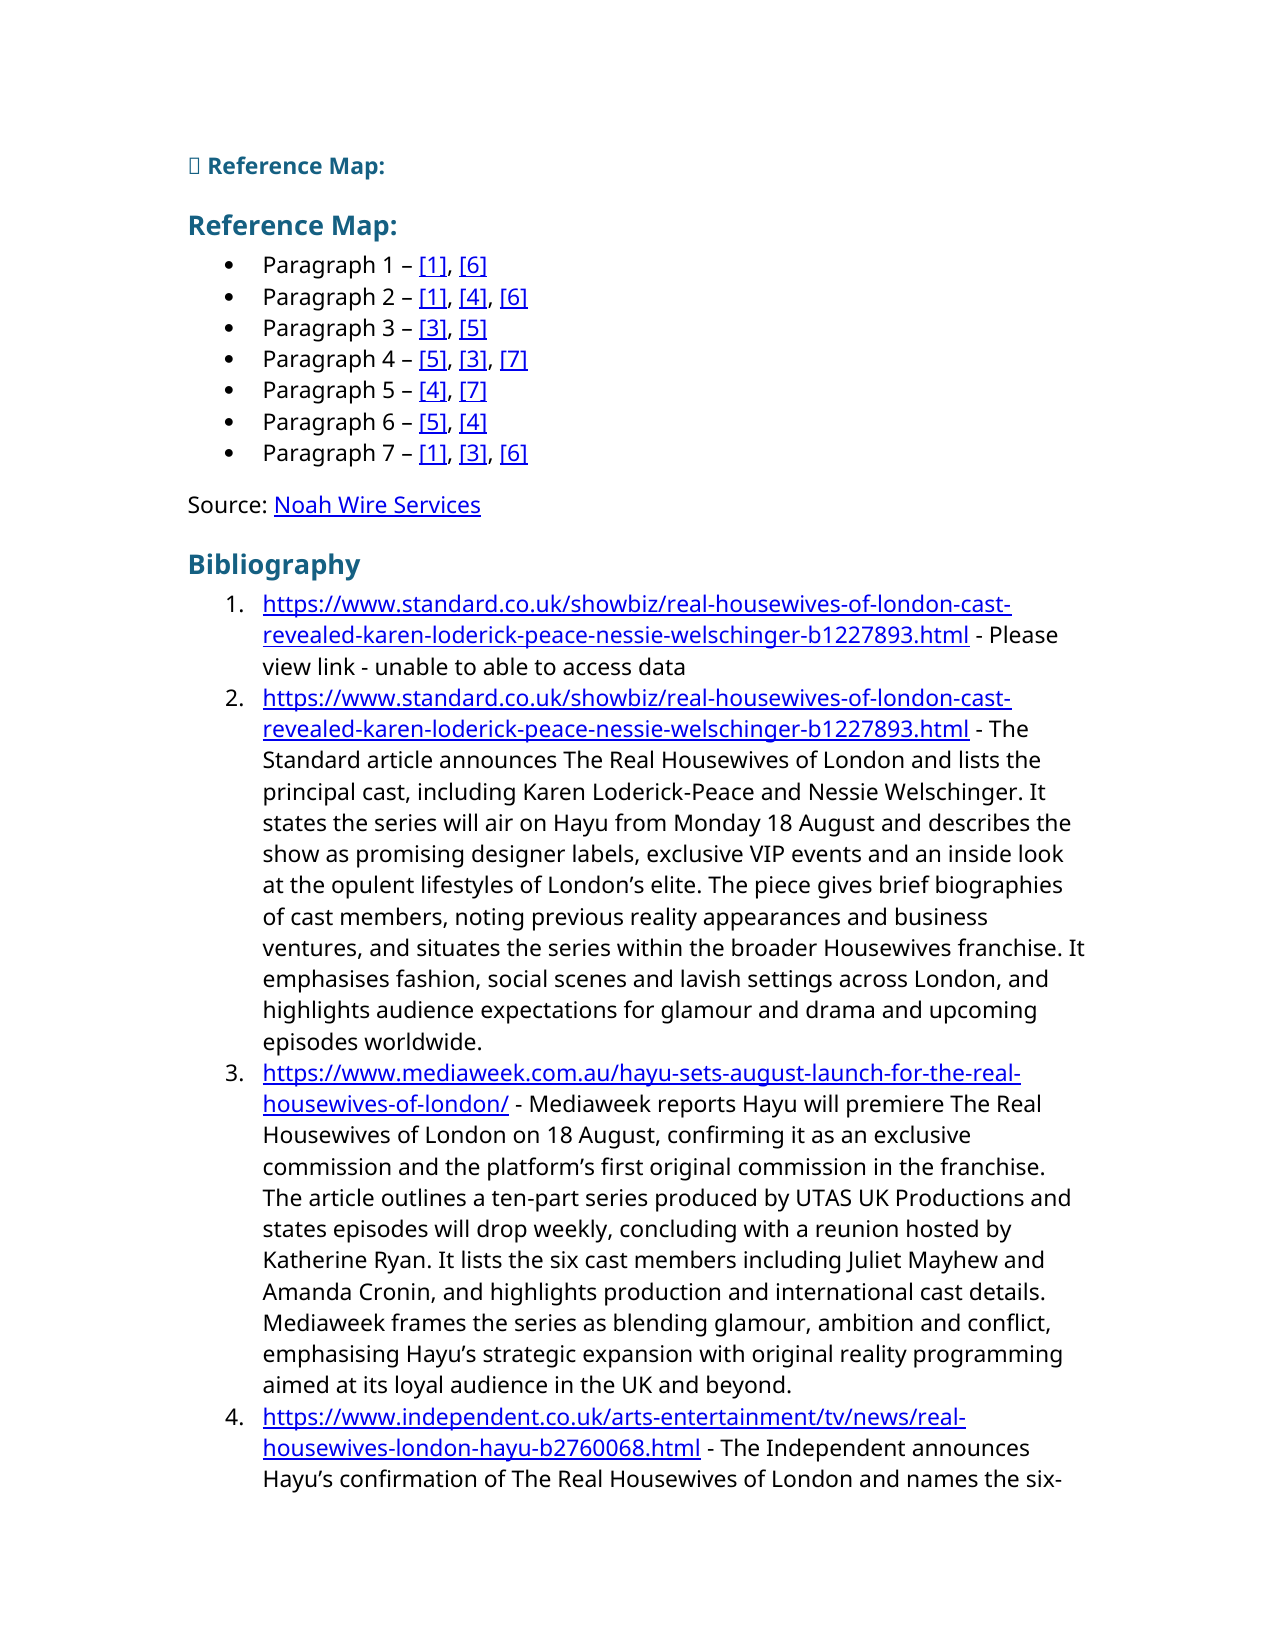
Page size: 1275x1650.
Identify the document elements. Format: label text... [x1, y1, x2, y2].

list Paragraph 5 – [4], [7] [225, 374, 1087, 405]
list https://www.standard.co.uk/showbiz/real-housewives-of-london-cast-revealed-karen-loderick-peace-nessie-welschinger-b1227893.html - The Standard article announces The Real Housewives of London and lists the principal cast, including Karen Loderick‑Peace and Nessie Welschinger. It states the series will air on Hayu from Monday 18 August and describes the show as promising designer labels, exclusive VIP events and an inside look at the opulent lifestyles of London’s elite. The piece gives brief biographies of cast members, noting previous reality appearances and business ventures, and situates the series within the broader Housewives franchise. It emphasises fashion, social scenes and lavish settings across London, and highlights audience expectations for glamour and drama and upcoming episodes worldwide. [225, 682, 1087, 1057]
subtitle Reference Map: [187, 207, 1087, 244]
subtitle 📌 Reference Map: [187, 150, 1087, 181]
list https://www.mediaweek.com.au/hayu-sets-august-launch-for-the-real-housewives-of-london/ - Mediaweek reports Hayu will premiere The Real Housewives of London on 18 August, confirming it as an exclusive commission and the platform’s first original commission in the franchise. The article outlines a ten‑part series produced by UTAS UK Productions and states episodes will drop weekly, concluding with a reunion hosted by Katherine Ryan. It lists the six cast members including Juliet Mayhew and Amanda Cronin, and highlights production and international cast details. Mediaweek frames the series as blending glamour, ambition and conflict, emphasising Hayu’s strategic expansion with original reality programming aimed at its loyal audience in the UK and beyond. [225, 1057, 1087, 1400]
list https://www.standard.co.uk/showbiz/real-housewives-of-london-cast-revealed-karen-loderick-peace-nessie-welschinger-b1227893.html - Please view link - unable to able to access data [225, 588, 1087, 682]
list Paragraph 6 – [5], [4] [225, 405, 1087, 437]
subtitle Bibliography [187, 546, 1087, 582]
list Paragraph 4 – [5], [3], [7] [225, 343, 1087, 374]
list Paragraph 7 – [1], [3], [6] [225, 437, 1087, 468]
list Paragraph 2 – [1], [4], [6] [225, 280, 1087, 312]
list Paragraph 1 – [1], [6] [225, 249, 1087, 280]
list Paragraph 3 – [3], [5] [225, 312, 1087, 343]
text Source: Noah Wire Services [187, 489, 1087, 520]
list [225, 1400, 1087, 1494]
